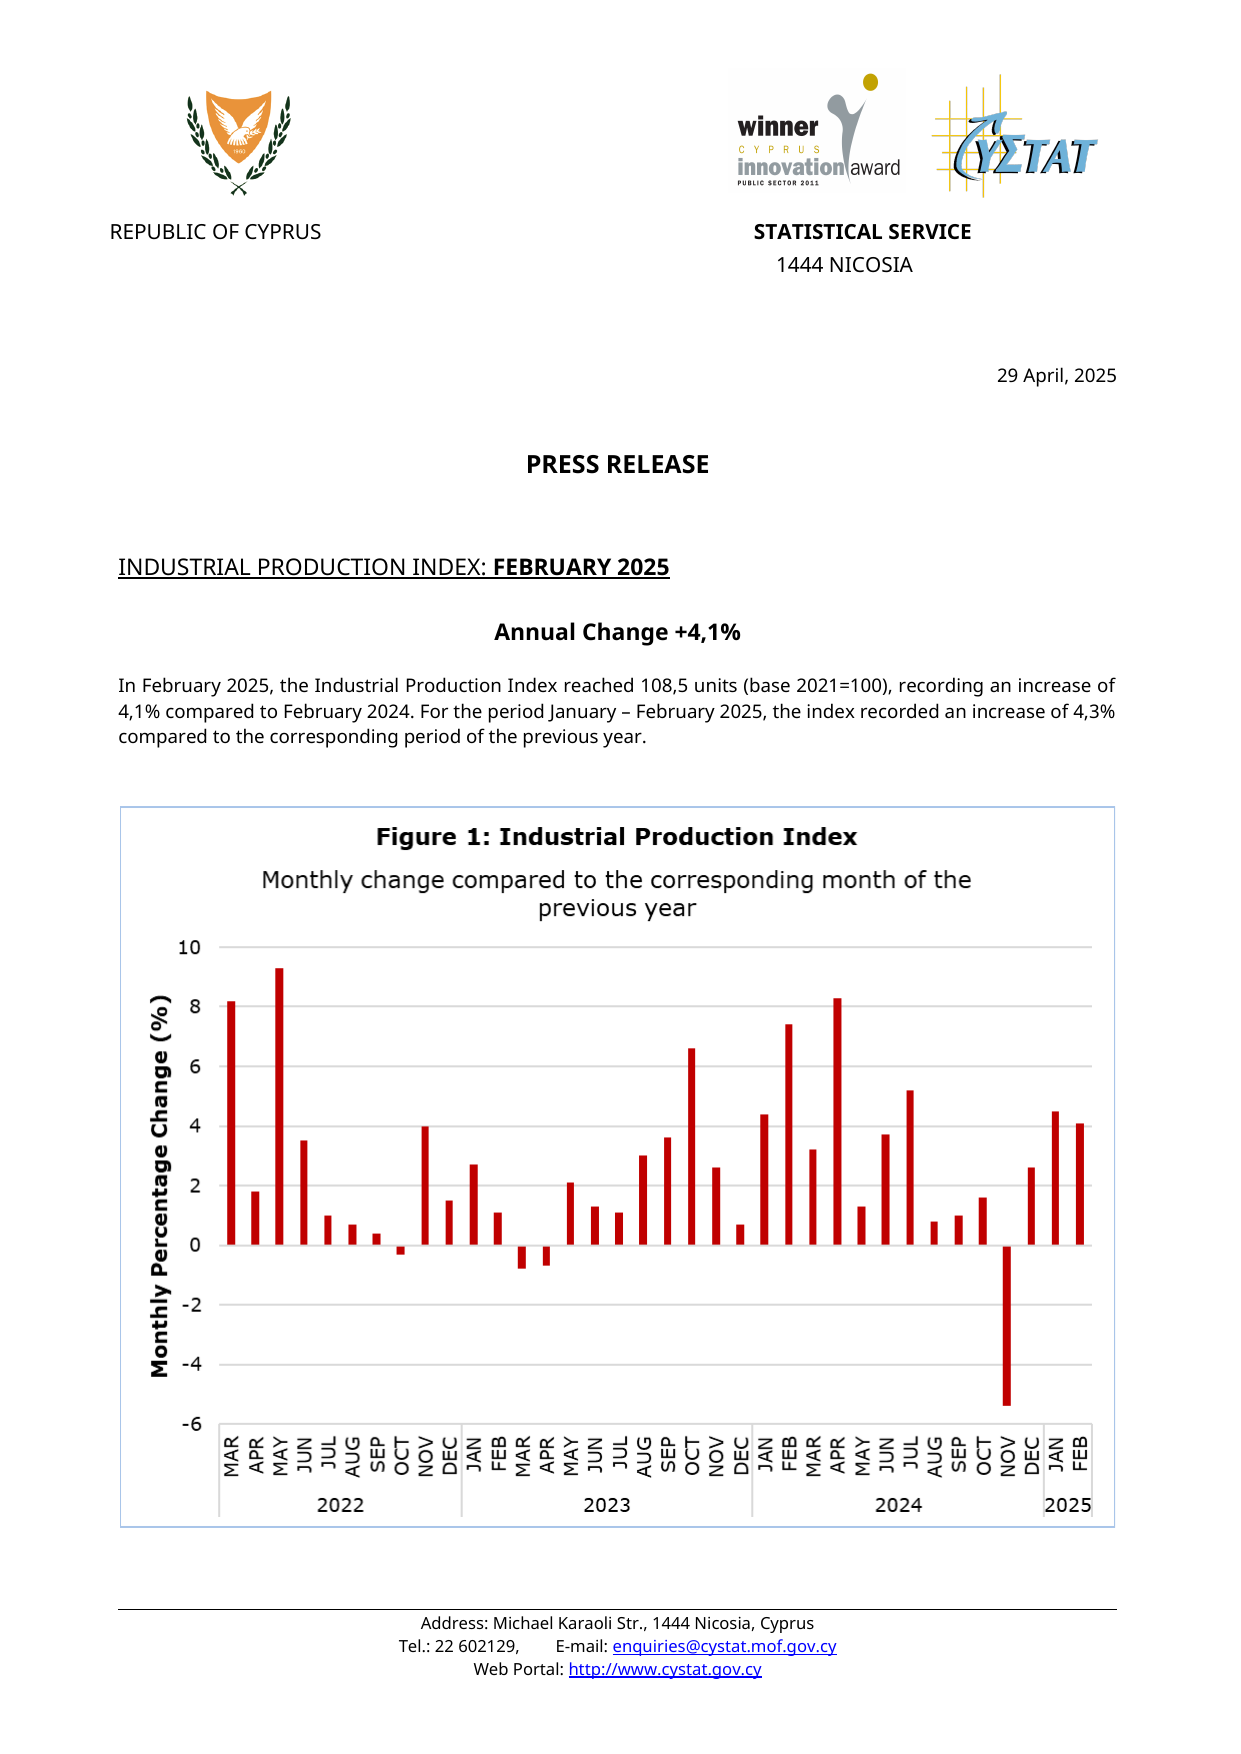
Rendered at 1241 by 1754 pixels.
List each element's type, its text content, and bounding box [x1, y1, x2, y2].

picture [914, 34, 1115, 235]
text INDUSTRIAL PRODUCTION INDEX: FEBRUARY 2025 [118, 551, 1117, 582]
picture [185, 89, 292, 196]
text 29 April, 2025 [103, 362, 1117, 388]
text In February 2025, the Industrial Production Index reached 108,5 units (base 2021=100), recording an increase of 4,1% compared to February 2024. For the period January – February 2025, the index recorded an increase of 4,3% compared to the corresponding period of the previous year. [118, 673, 1117, 749]
text Annual Change +4,1% [118, 616, 1117, 647]
picture [120, 806, 1116, 1528]
text PRESS RELEASE [118, 446, 1117, 481]
